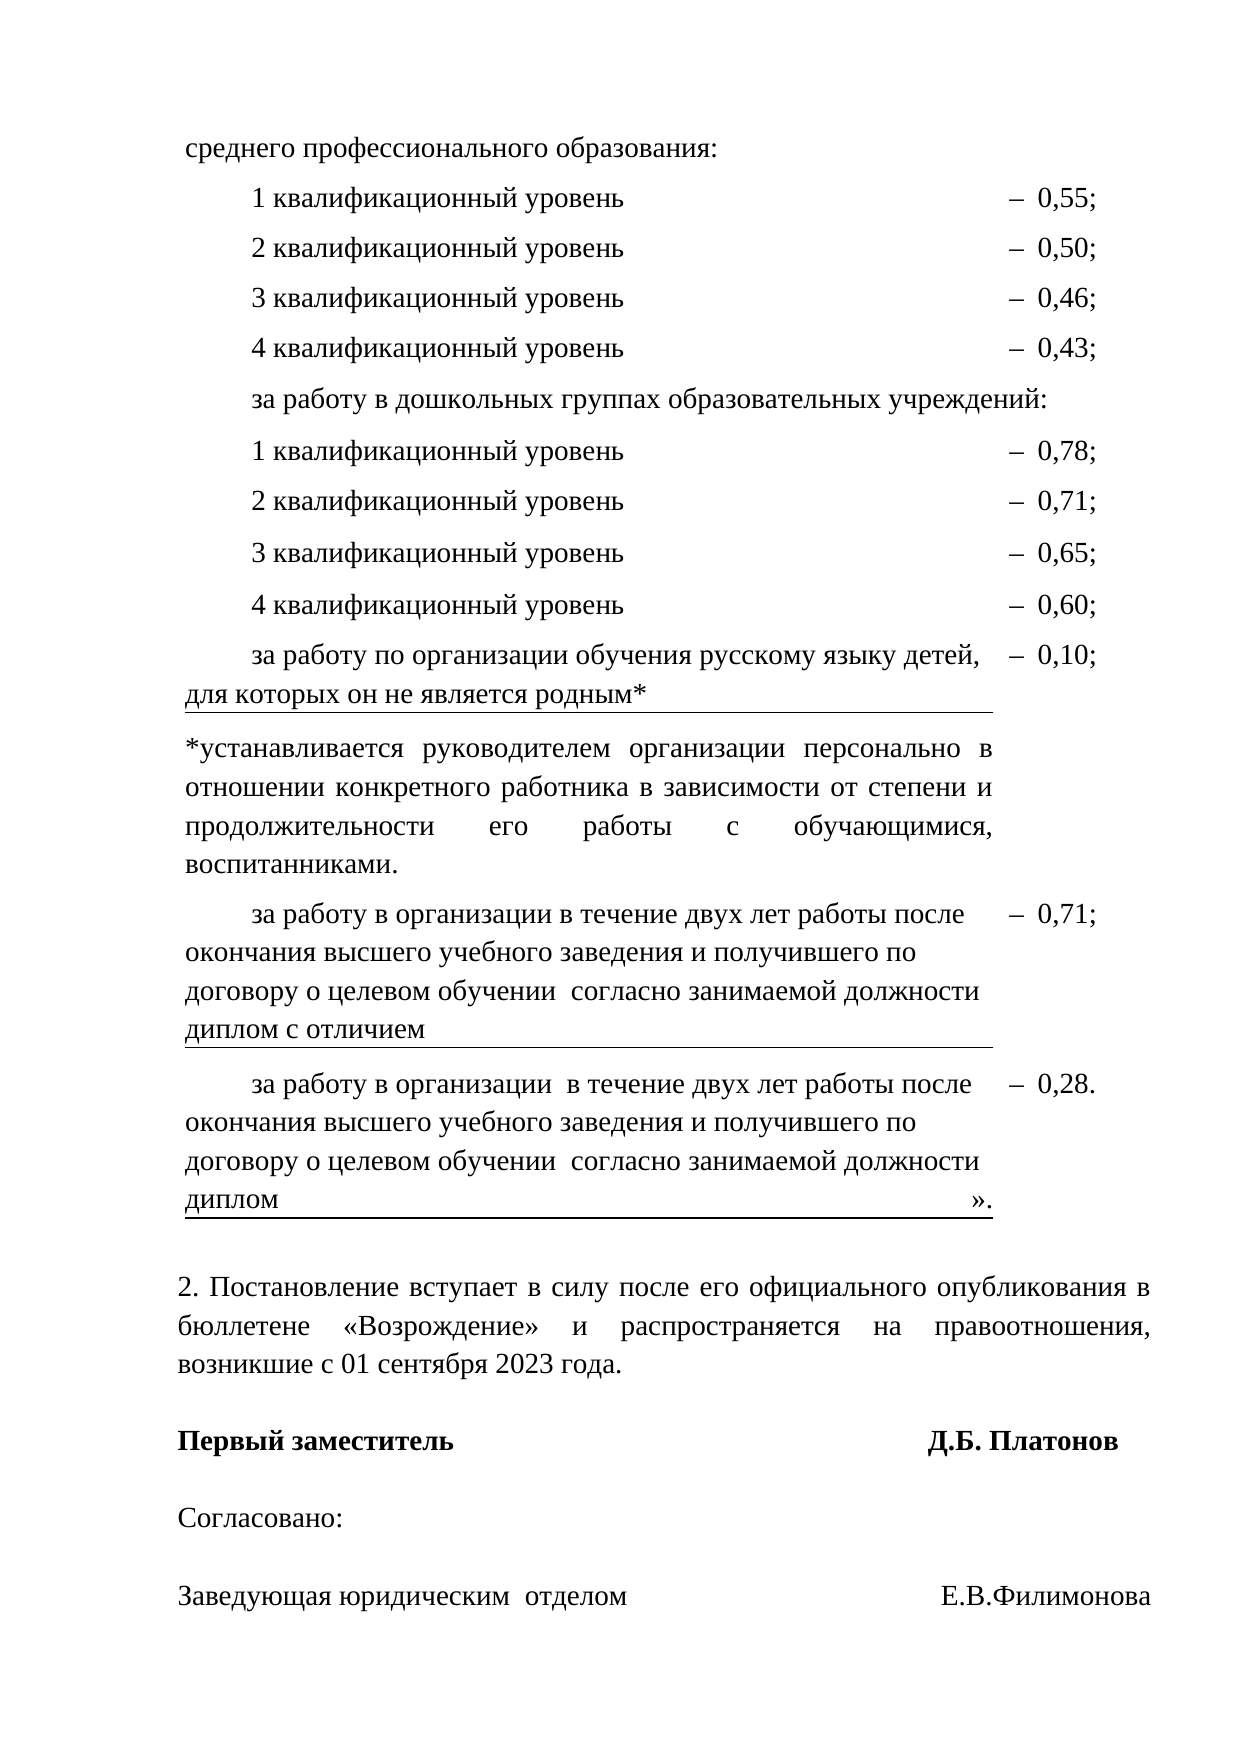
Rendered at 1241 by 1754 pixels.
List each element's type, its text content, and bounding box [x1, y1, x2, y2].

table_cell 0,60; [1030, 575, 1115, 625]
text Первый заместитель Д.Б. Платонов [177, 1423, 1152, 1457]
table_cell 2 квалификационный уровень [177, 217, 1001, 268]
table_cell 0,10; [1030, 625, 1115, 883]
text 2. Постановление вступает в силу после его официального опубликования в бюллетене «Возрождение» и распространяется на правоотношения, возникшие с 01 сентября 2023 года. [177, 1269, 1152, 1380]
table_cell – [1001, 883, 1030, 1053]
table_cell – [1001, 575, 1030, 625]
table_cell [177, 118, 1115, 168]
table_cell – [1001, 217, 1030, 268]
table_cell за работу в организации в течение двух лет работы после окончания высшего учебного заведения и получившего по договору о целевом обучении согласно занимаемой должности диплом ». [177, 1053, 1001, 1231]
table_cell 2 квалификационный уровень [177, 471, 1001, 522]
table_cell 4 квалификационный уровень [177, 575, 1001, 625]
table_cell – [1001, 625, 1030, 883]
table_cell 3 квалификационный уровень [177, 268, 1001, 318]
table_cell за работу в дошкольных группах образовательных учреждений: [177, 368, 1115, 420]
table_cell 3 квалификационный уровень [177, 523, 1001, 574]
table_cell – [1001, 318, 1030, 368]
table_cell – [1001, 268, 1030, 318]
table_cell – [1001, 420, 1030, 471]
table_cell 4 квалификационный уровень [177, 318, 1001, 368]
table_cell 0,50; [1030, 217, 1115, 268]
table_cell 1 квалификационный уровень [177, 420, 1001, 471]
table_cell 0,28. [1030, 1053, 1115, 1231]
text Заведующая юридическим отделом Е.В.Филимонова [177, 1578, 1152, 1611]
table_cell за работу в организации в течение двух лет работы после окончания высшего учебного заведения и получившего по договору о целевом обучении согласно занимаемой должности диплом с отличием [177, 883, 1001, 1053]
table_cell 0,55; [1030, 168, 1115, 217]
table_cell 0,71; [1030, 883, 1115, 1053]
table_cell – [1001, 523, 1030, 574]
table_cell 0,78; [1030, 420, 1115, 471]
text Согласовано: [177, 1501, 1152, 1534]
table_cell 0,71; [1030, 471, 1115, 522]
table_cell – [1001, 168, 1030, 217]
table_cell 0,46; [1030, 268, 1115, 318]
table_cell за работу по организации обучения русскому языку детей, для которых он не является родным* *устанавливается руководителем организации персонально в отношении конкретного работника в зависимости от степени и продолжительности его работы с обучающимися, воспитанниками. [177, 625, 1001, 883]
table_cell 0,43; [1030, 318, 1115, 368]
table_cell – [1001, 1053, 1030, 1231]
table_cell 0,65; [1030, 523, 1115, 574]
table_cell – [1001, 471, 1030, 522]
table_cell 1 квалификационный уровень [177, 168, 1001, 217]
